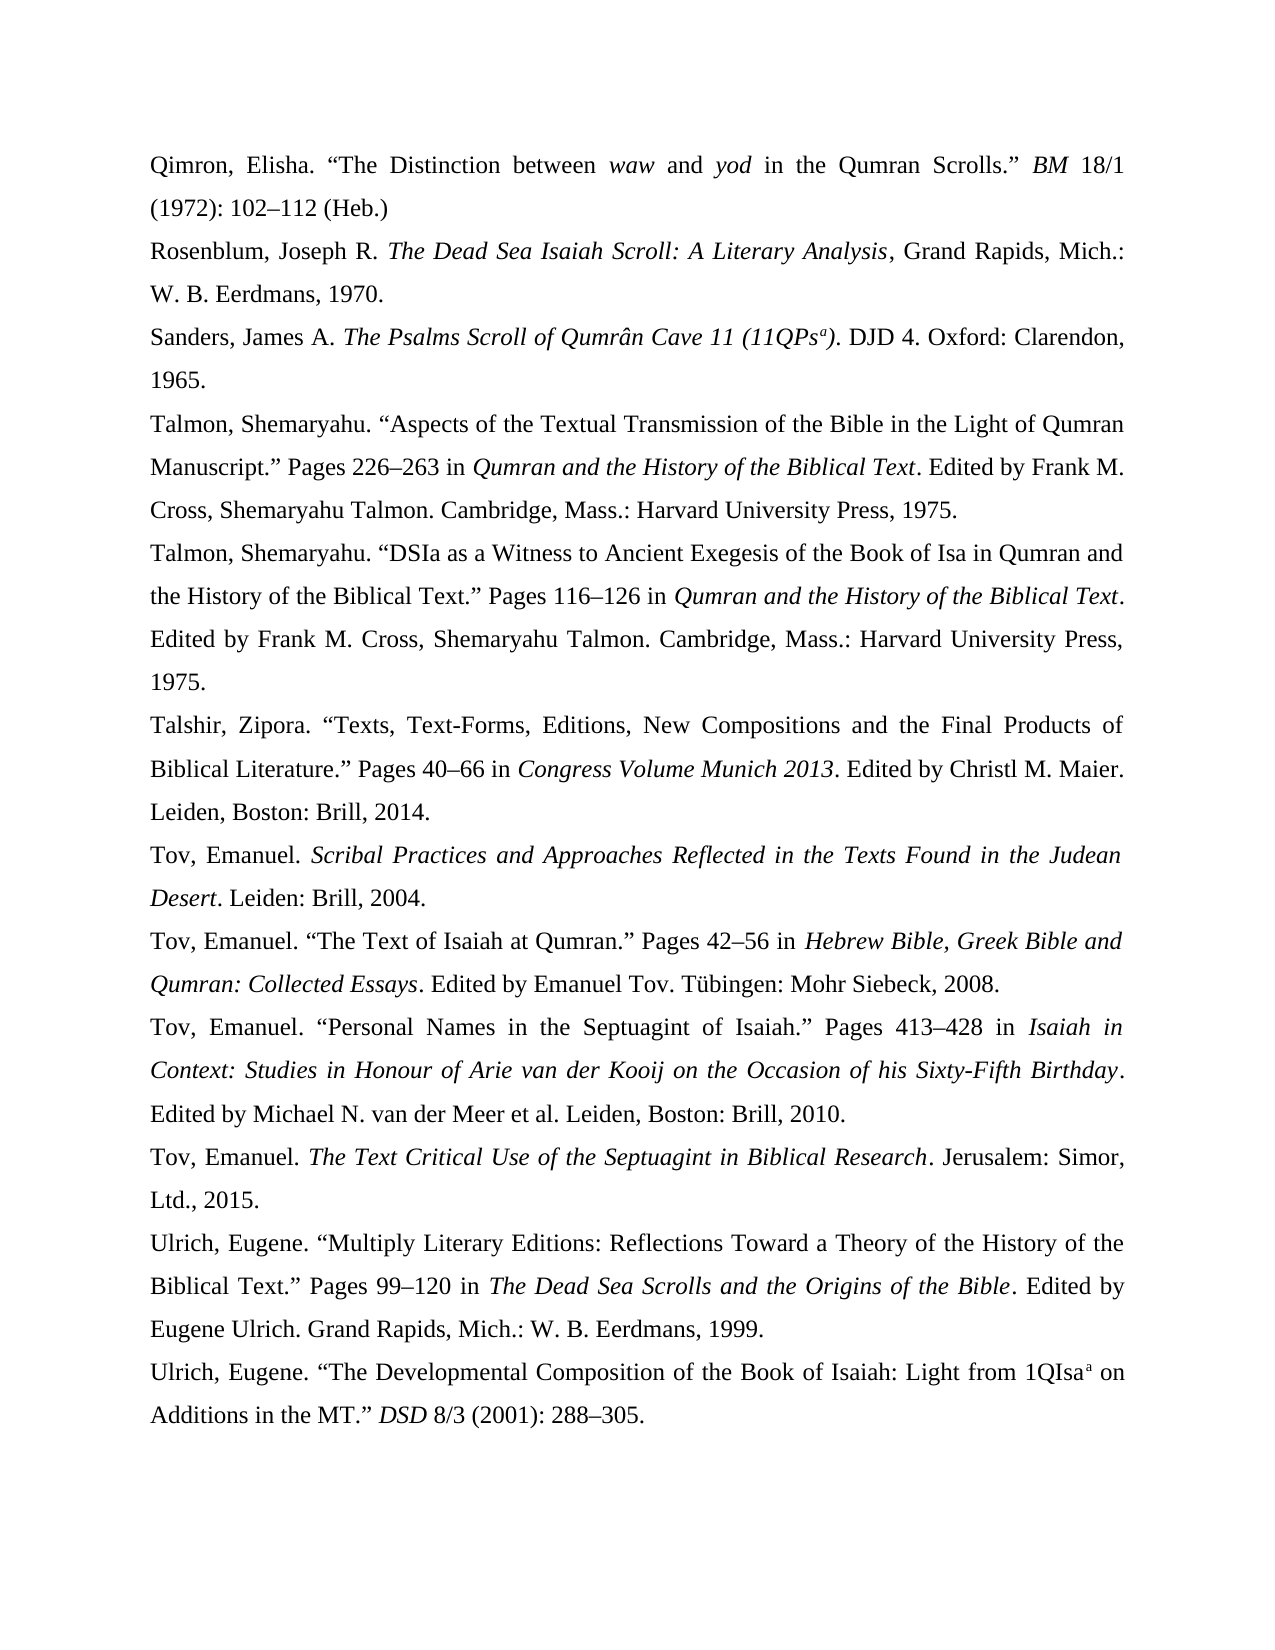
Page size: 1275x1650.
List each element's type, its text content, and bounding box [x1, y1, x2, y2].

text Ulrich, Eugene. “The Developmental Composition of the Book of Isaiah: Light from 1QIsaa on Additions in the MT.” DSD 8/3 (2001): 288–305. [150, 1357, 1125, 1429]
text Ulrich, Eugene. “Multiply Literary Editions: Reflections Toward a Theory of the History of the Biblical Text.” Pages 99–120 in The Dead Sea Scrolls and the Origins of the Bible. Edited by Eugene Ulrich. Grand Rapids, Mich.: W. B. Eerdmans, 1999. [150, 1228, 1125, 1343]
text Tov, Emanuel. “Personal Names in the Septuagint of Isaiah.” Pages 413–428 in Isaiah in Context: Studies in Honour of Arie van der Kooij on the Occasion of his Sixty-Fifth Birthday. Edited by Michael N. van der Meer et al. Leiden, Boston: Brill, 2010. [150, 1012, 1125, 1127]
text Rosenblum, Joseph R. The Dead Sea Isaiah Scroll: A Literary Analysis, Grand Rapids, Mich.: W. B. Eerdmans, 1970. [150, 236, 1125, 308]
text Tov, Emanuel. “The Text of Isaiah at Qumran.” Pages 42–56 in Hebrew Bible, Greek Bible and Qumran: Collected Essays. Edited by Emanuel Tov. Tübingen: Mohr Siebeck, 2008. [150, 926, 1125, 998]
text Talmon, Shemaryahu. “Aspects of the Textual Transmission of the Bible in the Light of Qumran Manuscript.” Pages 226–263 in Qumran and the History of the Biblical Text. Edited by Frank M. Cross, Shemaryahu Talmon. Cambridge, Mass.: Harvard University Press, 1975. [150, 409, 1125, 524]
text Tov, Emanuel. The Text Critical Use of the Septuagint in Biblical Research. Jerusalem: Simor, Ltd., 2015. [150, 1142, 1125, 1214]
text Talshir, Zipora. “Texts, Text-Forms, Editions, New Compositions and the Final Products of Biblical Literature.” Pages 40–66 in Congress Volume Munich 2013. Edited by Christl M. Maier. Leiden, Boston: Brill, 2014. [150, 711, 1125, 826]
text Talmon, Shemaryahu. “DSIa as a Witness to Ancient Exegesis of the Book of Isa in Qumran and the History of the Biblical Text.” Pages 116–126 in Qumran and the History of the Biblical Text. Edited by Frank M. Cross, Shemaryahu Talmon. Cambridge, Mass.: Harvard University Press, 1975. [150, 538, 1125, 696]
text Tov, Emanuel. Scribal Practices and Approaches Reflected in the Texts Found in the Judean Desert. Leiden: Brill, 2004. [150, 840, 1125, 912]
text Sanders, James A. The Psalms Scroll of Qumrân Cave 11 (11QPsa). DJD 4. Oxford: Clarendon, 1965. [150, 322, 1125, 394]
text Qimron, Elisha. “The Distinction between waw and yod in the Qumran Scrolls.” BM 18/1 (1972): 102–112 (Heb.) [150, 150, 1125, 222]
